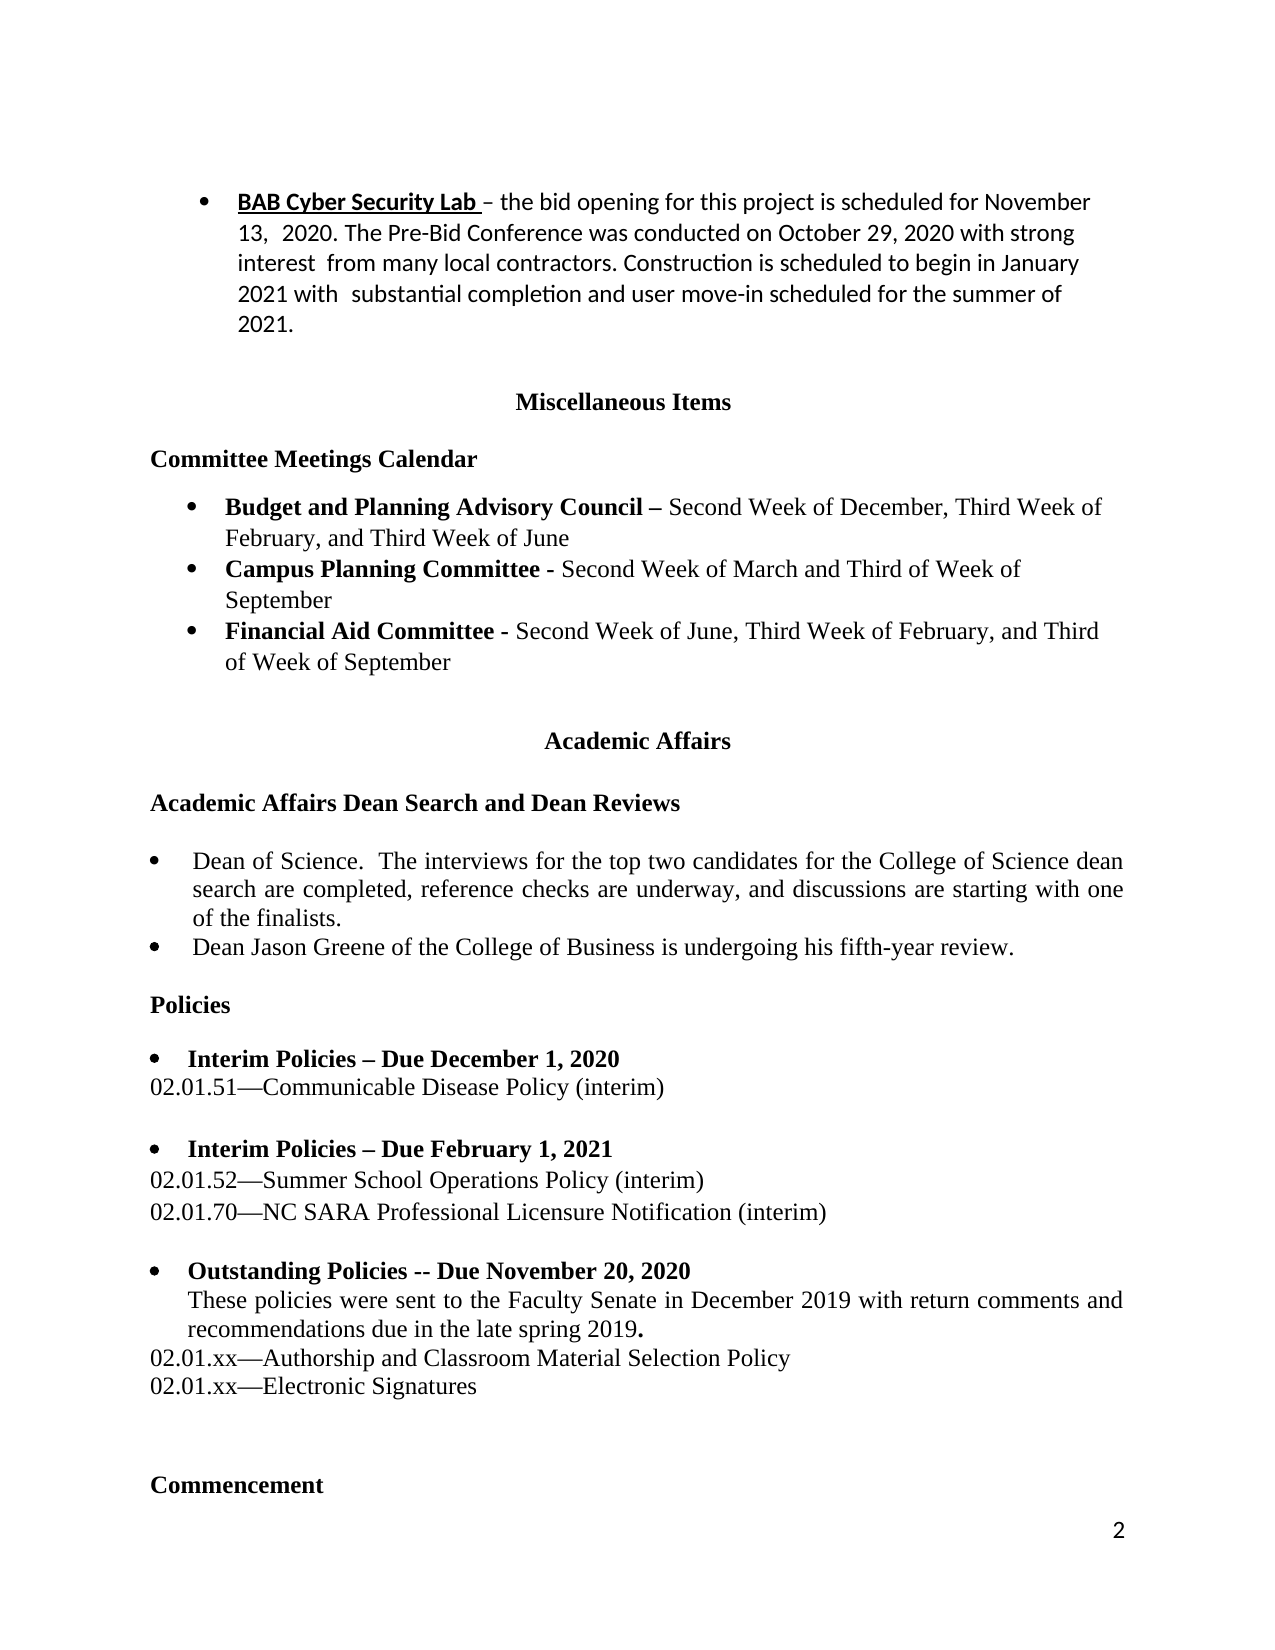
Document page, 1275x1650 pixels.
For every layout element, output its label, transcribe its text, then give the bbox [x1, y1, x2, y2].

text 02.01.52—Summer School Operations Policy (interim) [150, 1166, 1125, 1194]
list Interim Policies – Due February 1, 2021 [150, 1134, 1125, 1163]
text Miscellaneous Items [162, 387, 1084, 415]
text 02.01.51—Communicable Disease Policy (interim) [150, 1072, 1125, 1101]
list Dean Jason Greene of the College of Business is undergoing his fifth-year review. [150, 932, 1125, 961]
list BAB Cyber Security Lab – the bid opening for this project is scheduled for November 13, 2020. The Pre-Bid Conference was conducted on October 29, 2020 with strong interest from many local contractors. Construction is scheduled to begin in January 2021 with substantial completion and user move-in scheduled for the summer of 2021. [200, 186, 1115, 339]
text Policies [150, 990, 1125, 1019]
list Outstanding Policies -- Due November 20, 2020 [150, 1256, 1125, 1285]
text Committee Meetings Calendar [150, 444, 1125, 473]
text 02.01.xx—Electronic Signatures [150, 1371, 1125, 1400]
list These policies were sent to the Faculty Senate in December 2019 with return comments and recommendations due in the late spring 2019. [187, 1285, 1125, 1343]
text Academic Affairs Dean Search and Dean Reviews [150, 788, 1125, 817]
text Commencement [150, 1470, 1125, 1499]
text Academic Affairs [150, 726, 1125, 754]
list Budget and Planning Advisory Council – Second Week of December, Third Week of February, and Third Week of June [187, 492, 1125, 552]
list Campus Planning Committee - Second Week of March and Third of Week of September [187, 554, 1125, 614]
list Dean of Science. The interviews for the top two candidates for the College of Science dean search are completed, reference checks are underway, and discussions are starting with one of the finalists. [150, 846, 1125, 932]
text 02.01.70—NC SARA Professional Licensure Notification (interim) [150, 1197, 1125, 1225]
list Financial Aid Committee - Second Week of June, Third Week of February, and Third of Week of September [187, 616, 1125, 676]
list Interim Policies – Due December 1, 2020 [150, 1044, 1125, 1072]
text 02.01.xx—Authorship and Classroom Material Selection Policy [150, 1343, 1125, 1371]
